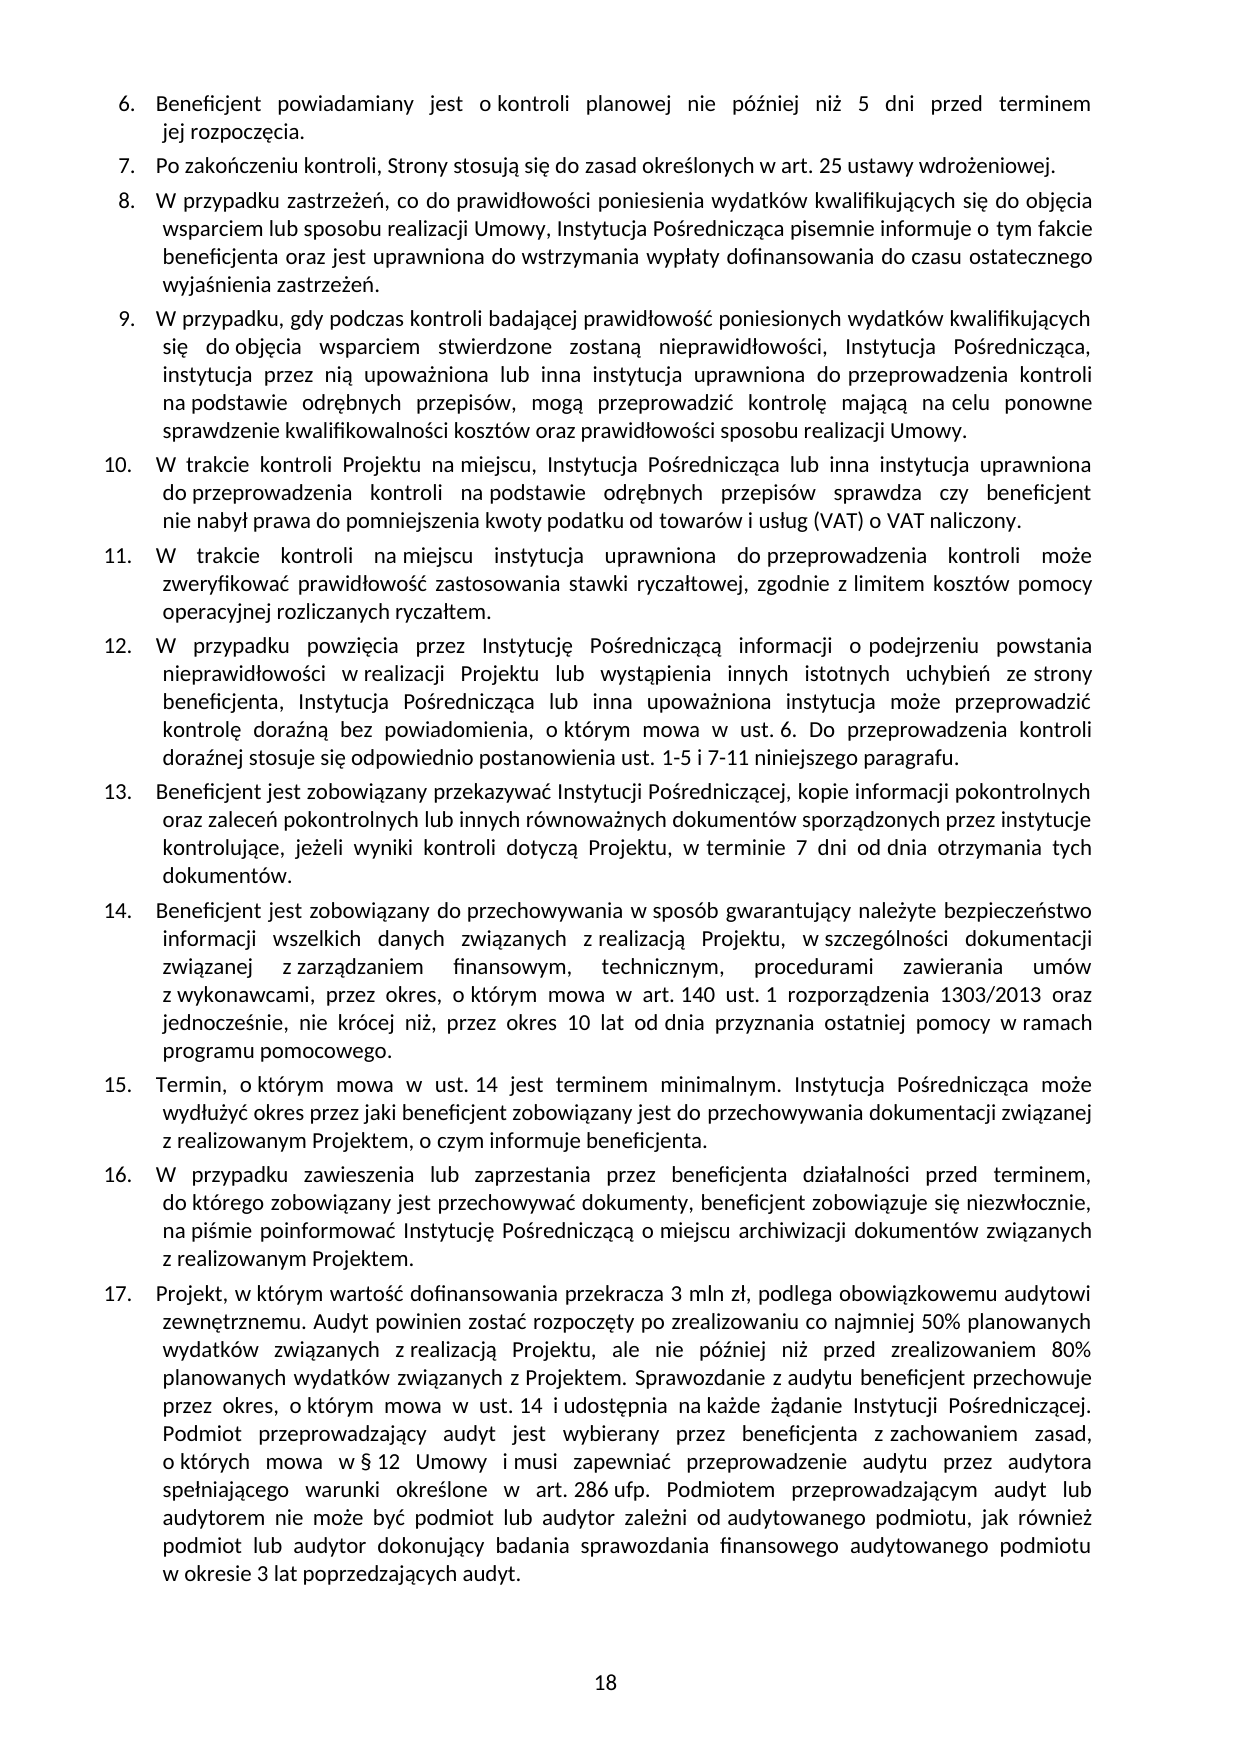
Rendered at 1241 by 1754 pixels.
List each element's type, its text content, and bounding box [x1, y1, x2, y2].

list W trakcie kontroli Projektu na miejscu, Instytucja Pośrednicząca lub inna instytucja uprawniona do przeprowadzenia kontroli na podstawie odrębnych przepisów sprawdza czy beneficjent nie nabył prawa do pomniejszenia kwoty podatku od towarów i usług (VAT) o VAT naliczony. [103, 450, 1092, 534]
list W trakcie kontroli na miejscu instytucja uprawniona do przeprowadzenia kontroli może zweryfikować prawidłowość zastosowania stawki ryczałtowej, zgodnie z limitem kosztów pomocy operacyjnej rozliczanych ryczałtem. [103, 541, 1092, 625]
list Beneficjent jest zobowiązany przekazywać Instytucji Pośredniczącej, kopie informacji pokontrolnych oraz zaleceń pokontrolnych lub innych równoważnych dokumentów sporządzonych przez instytucje kontrolujące, jeżeli wyniki kontroli dotyczą Projektu, w terminie 7 dni od dnia otrzymania tych dokumentów. [103, 777, 1092, 889]
list Po zakończeniu kontroli, Strony stosują się do zasad określonych w art. 25 ustawy wdrożeniowej. [118, 151, 1092, 179]
list Termin, o którym mowa w ust. 14 jest terminem minimalnym. Instytucja Pośrednicząca może wydłużyć okres przez jaki beneficjent zobowiązany jest do przechowywania dokumentacji związanej z realizowanym Projektem, o czym informuje beneficjenta. [103, 1070, 1092, 1154]
list Projekt, w którym wartość dofinansowania przekracza 3 mln zł, podlega obowiązkowemu audytowi zewnętrznemu. Audyt powinien zostać rozpoczęty po zrealizowaniu co najmniej 50% planowanych wydatków związanych z realizacją Projektu, ale nie później niż przed zrealizowaniem 80% planowanych wydatków związanych z Projektem. Sprawozdanie z audytu beneficjent przechowuje przez okres, o którym mowa w ust. 14 i udostępnia na każde żądanie Instytucji Pośredniczącej. Podmiot przeprowadzający audyt jest wybierany przez beneficjenta z zachowaniem zasad, o których mowa w § 12 Umowy i musi zapewniać przeprowadzenie audytu przez audytora spełniającego warunki określone w art. 286 ufp. Podmiotem przeprowadzającym audyt lub audytorem nie może być podmiot lub audytor zależni od audytowanego podmiotu, jak również podmiot lub audytor dokonujący badania sprawozdania finansowego audytowanego podmiotu w okresie 3 lat poprzedzających audyt. [103, 1279, 1092, 1587]
list W przypadku powzięcia przez Instytucję Pośredniczącą informacji o podejrzeniu powstania nieprawidłowości w realizacji Projektu lub wystąpienia innych istotnych uchybień ze strony beneficjenta, Instytucja Pośrednicząca lub inna upoważniona instytucja może przeprowadzić kontrolę doraźną bez powiadomienia, o którym mowa w ust. 6. Do przeprowadzenia kontroli doraźnej stosuje się odpowiednio postanowienia ust. 1-5 i 7-11 niniejszego paragrafu. [103, 631, 1092, 771]
list W przypadku, gdy podczas kontroli badającej prawidłowość poniesionych wydatków kwalifikujących się do objęcia wsparciem stwierdzone zostaną nieprawidłowości, Instytucja Pośrednicząca, instytucja przez nią upoważniona lub inna instytucja uprawniona do przeprowadzenia kontroli na podstawie odrębnych przepisów, mogą przeprowadzić kontrolę mającą na celu ponowne sprawdzenie kwalifikowalności kosztów oraz prawidłowości sposobu realizacji Umowy. [118, 304, 1092, 444]
list Beneficjent jest zobowiązany do przechowywania w sposób gwarantujący należyte bezpieczeństwo informacji wszelkich danych związanych z realizacją Projektu, w szczególności dokumentacji związanej z zarządzaniem finansowym, technicznym, procedurami zawierania umów z wykonawcami, przez okres, o którym mowa w art. 140 ust. 1 rozporządzenia 1303/2013 oraz jednocześnie, nie krócej niż, przez okres 10 lat od dnia przyznania ostatniej pomocy w ramach programu pomocowego. [103, 896, 1092, 1064]
list Beneficjent powiadamiany jest o kontroli planowej nie później niż 5 dni przed terminem jej rozpoczęcia. [118, 89, 1092, 145]
list W przypadku zawieszenia lub zaprzestania przez beneficjenta działalności przed terminem, do którego zobowiązany jest przechowywać dokumenty, beneficjent zobowiązuje się niezwłocznie, na piśmie poinformować Instytucję Pośredniczącą o miejscu archiwizacji dokumentów związanych z realizowanym Projektem. [103, 1160, 1092, 1272]
list W przypadku zastrzeżeń, co do prawidłowości poniesienia wydatków kwalifikujących się do objęcia wsparciem lub sposobu realizacji Umowy, Instytucja Pośrednicząca pisemnie informuje o tym fakcie beneficjenta oraz jest uprawniona do wstrzymania wypłaty dofinansowania do czasu ostatecznego wyjaśnienia zastrzeżeń. [118, 186, 1092, 298]
